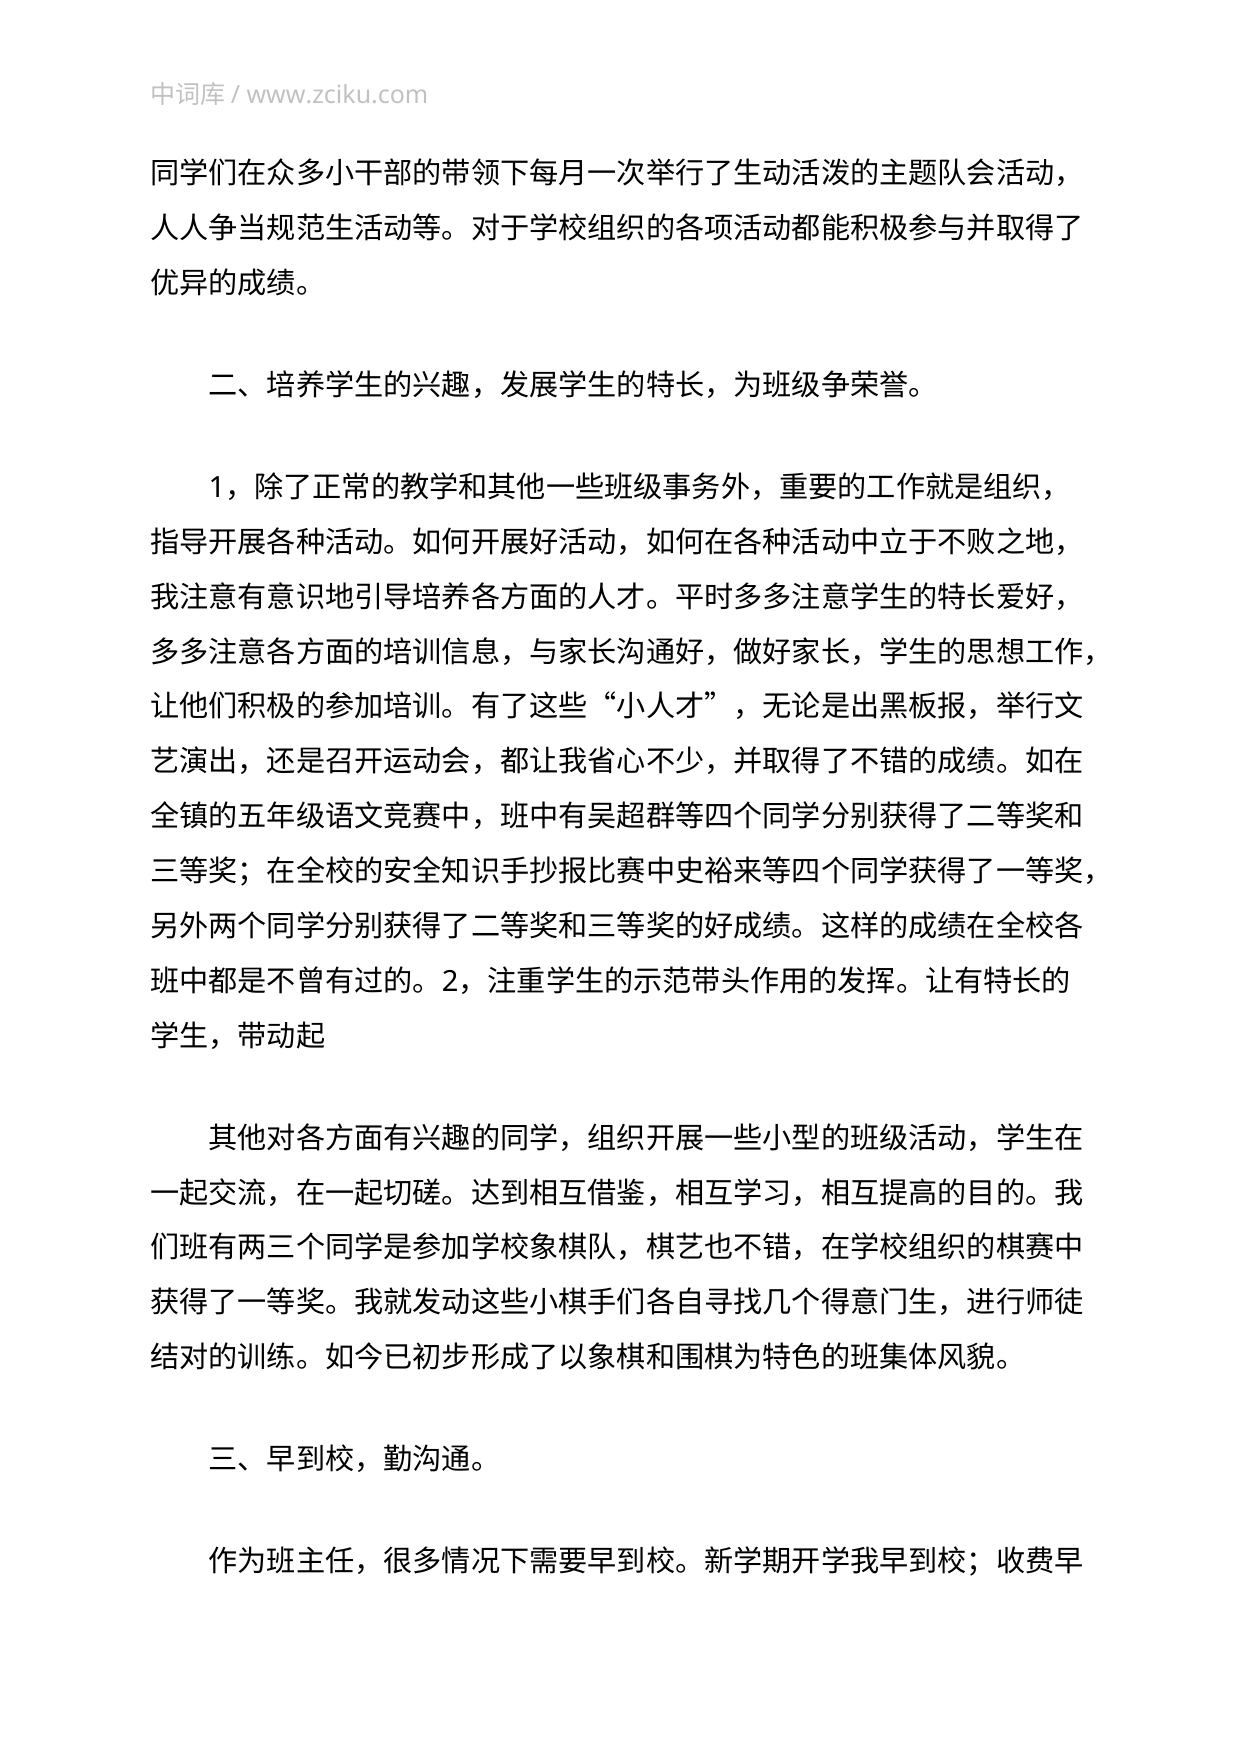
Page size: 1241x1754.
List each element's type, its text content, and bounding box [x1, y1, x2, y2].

text 三、早到校，勤沟通。 [150, 1436, 1090, 1478]
text 二、培养学生的兴趣，发展学生的特长，为班级争荣誉。 [150, 362, 1090, 404]
text 1，除了正常的教学和其他一些班级事务外，重要的工作就是组织，指导开展各种活动。如何开展好活动，如何在各种活动中立于不败之地，我注意有意识地引导培养各方面的人才。平时多多注意学生的特长爱好，多多注意各方面的培训信息，与家长沟通好，做好家长，学生的思想工作，让他们积极的参加培训。有了这些“小人才”，无论是出黑板报，举行文艺演出，还是召开运动会，都让我省心不少，并取得了不错的成绩。如在全镇的五年级语文竞赛中，班中有吴超群等四个同学分别获得了二等奖和三等奖；在全校的安全知识手抄报比赛中史裕来等四个同学获得了一等奖，另外两个同学分别获得了二等奖和三等奖的好成绩。这样的成绩在全校各班中都是不曾有过的。2，注重学生的示范带头作用的发挥。让有特长的学生，带动起 [150, 463, 1090, 1055]
text 其他对各方面有兴趣的同学，组织开展一些小型的班级活动，学生在一起交流，在一起切磋。达到相互借鉴，相互学习，相互提高的目的。我们班有两三个同学是参加学校象棋队，棋艺也不错，在学校组织的棋赛中获得了一等奖。我就发动这些小棋手们各自寻找几个得意门生，进行师徒结对的训练。如今已初步形成了以象棋和围棋为特色的班集体风貌。 [150, 1114, 1090, 1376]
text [150, 150, 1090, 302]
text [150, 1537, 1090, 1580]
